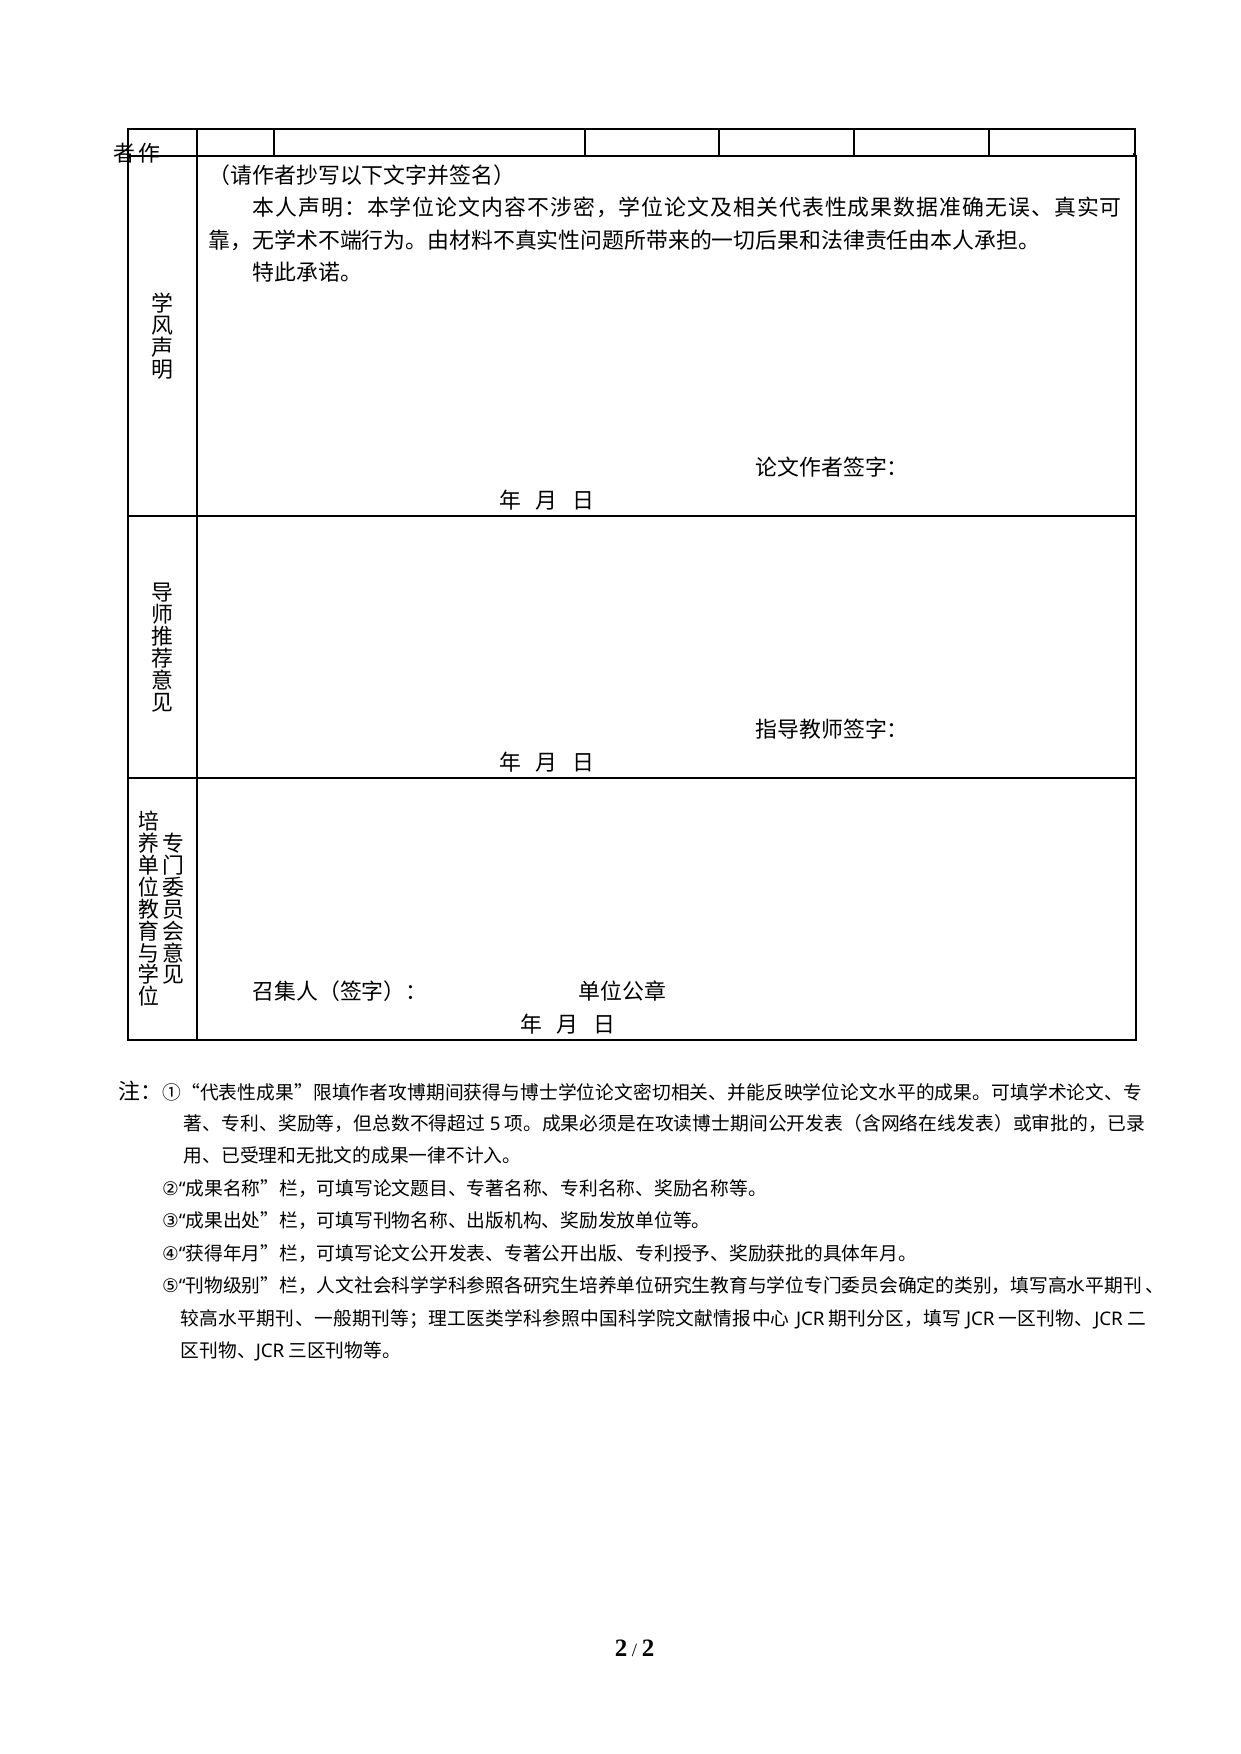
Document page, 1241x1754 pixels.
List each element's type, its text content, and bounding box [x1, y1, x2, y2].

text 注：①“代表性成果”限填作者攻博期间获得与博士学位论文密切相关、并能反映学位论文水平的成果。可填学术论文、专著、专利、奖励等，但总数不得超过5项。成果必须是在攻读博士期间公开发表（含网络在线发表）或审批的，已录用、已受理和无批文的成果一律不计入。 [118, 1073, 1146, 1171]
text ③“成果出处”栏，可填写刊物名称、出版机构、奖励发放单位等。 [162, 1203, 1146, 1236]
table_cell 5 [198, 130, 273, 155]
table_cell 导师推荐意见 [129, 517, 196, 777]
table_cell 学风声明 [129, 157, 196, 515]
text ②“成果名称”栏，可填写论文题目、专著名称、专利名称、奖励名称等。 [162, 1171, 1146, 1203]
table_cell [855, 130, 988, 155]
table_cell 指导教师签字： 年 月 日 [198, 517, 1135, 777]
table_cell （请作者抄写以下文字并签名） 本人声明：本学位论文内容不涉密，学位论文及相关代表性成果数据准确无误、真实可靠，无学术不端行为。由材料不真实性问题所带来的一切后果和法律责任由本人承担。 特此承诺。 论文作者签字： 年 月 日 [198, 157, 1135, 515]
table_cell [990, 130, 1134, 155]
table_cell 专门委员会意见 培养单位教育与学位 [129, 779, 196, 1039]
table_cell [720, 130, 853, 155]
table_cell 召集人（签字）： 单位公章 年 月 日 [198, 779, 1135, 1039]
text ⑤“刊物级别”栏，人文社会科学学科参照各研究生培养单位研究生教育与学位专门委员会确定的类别，填写高水平期刊、较高水平期刊、一般期刊等；理工医类学科参照中国科学院文献情报中心JCR期刊分区，填写JCR一区刊物、JCR二区刊物、JCR三区刊物等。 [162, 1268, 1146, 1366]
table_cell [275, 130, 584, 155]
table_cell [586, 130, 718, 155]
text ④“获得年月”栏，可填写论文公开发表、专著公开出版、专利授予、奖励获批的具体年月。 [162, 1236, 1146, 1268]
